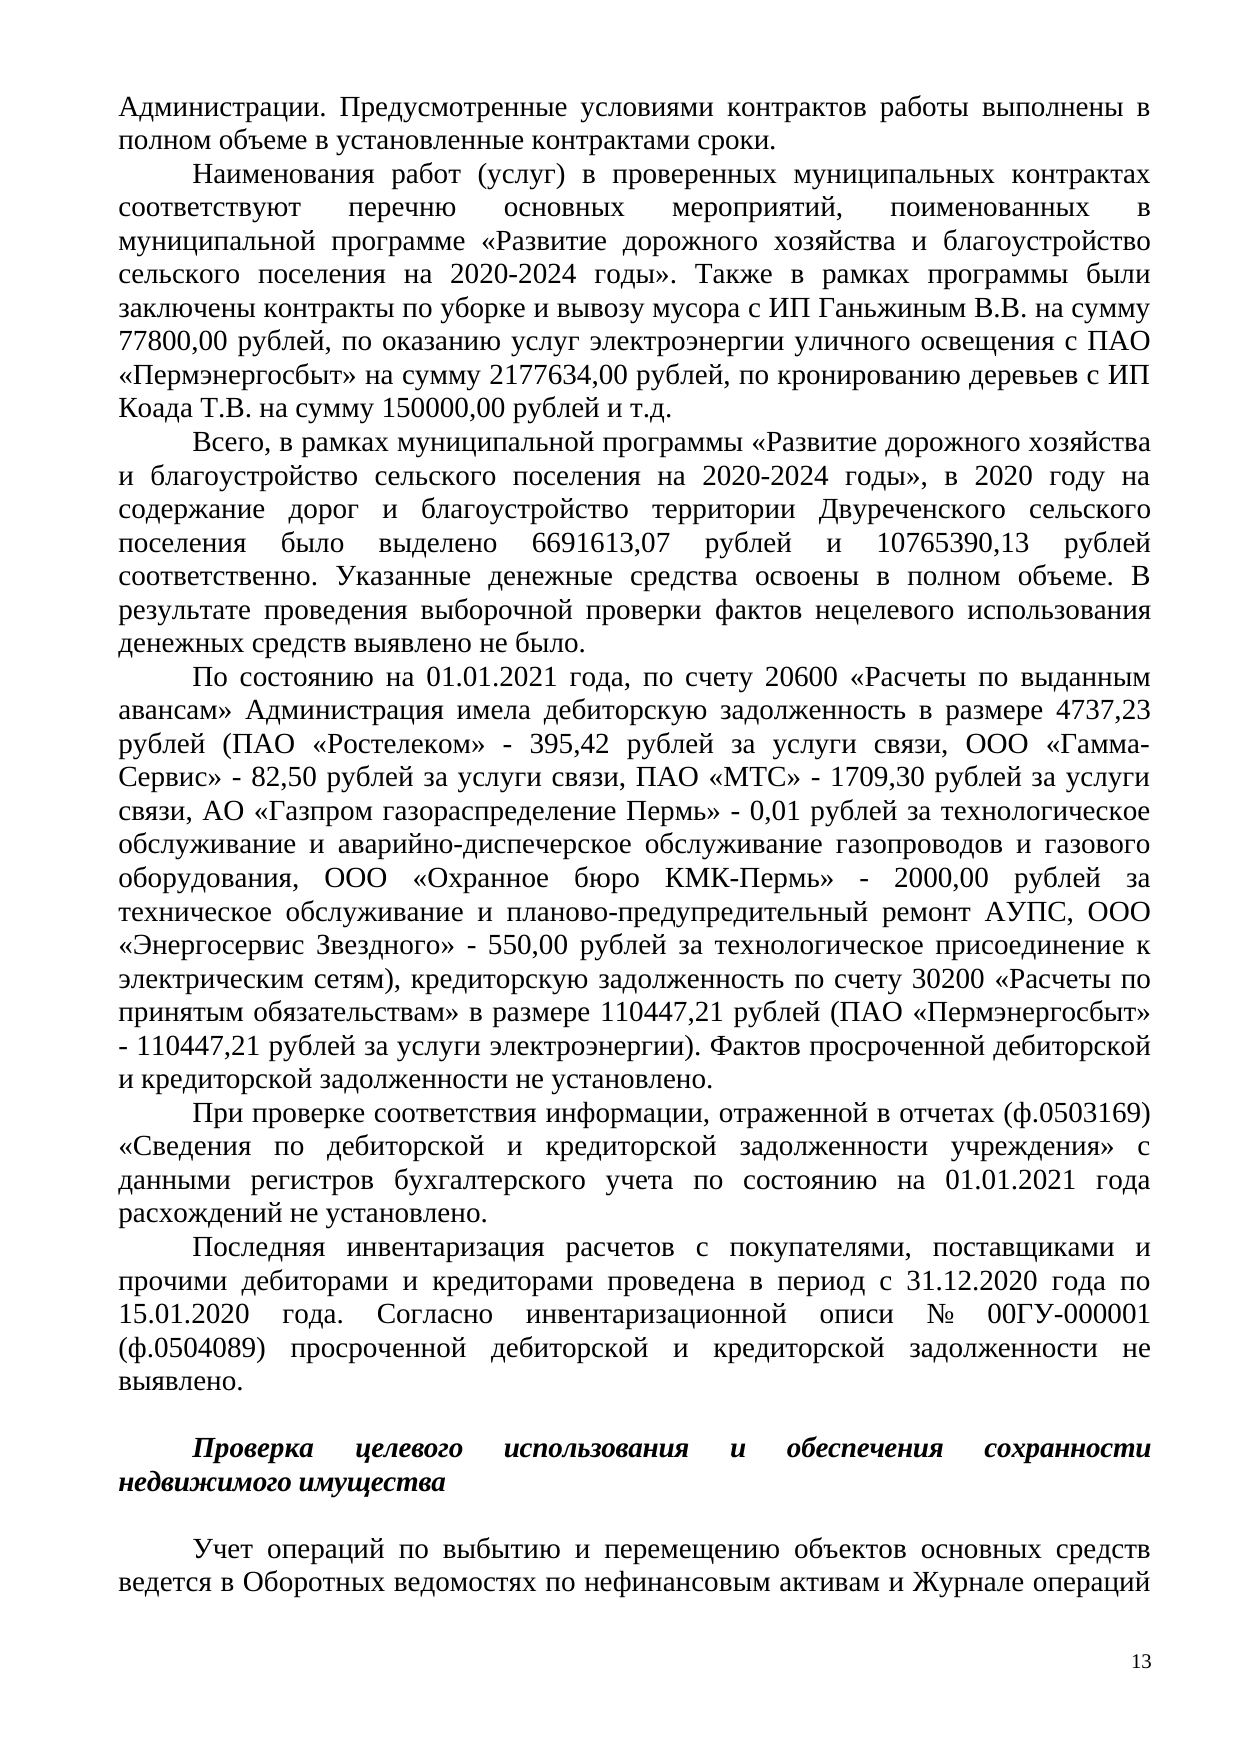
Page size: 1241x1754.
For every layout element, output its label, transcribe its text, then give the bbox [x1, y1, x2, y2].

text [118, 89, 1152, 156]
text Наименования работ (услуг) в проверенных муниципальных контрактах соответствуют перечню основных мероприятий, поименованных в муниципальной программе «Развитие дорожного хозяйства и благоустройство сельского поселения на 2020-2024 годы». Также в рамках программы были заключены контракты по уборке и вывозу мусора с ИП Ганьжиным В.В. на сумму 77800,00 рублей, по оказанию услуг электроэнергии уличного освещения с ПАО «Пермэнергосбыт» на сумму 2177634,00 рублей, по кронированию деревьев с ИП Коада Т.В. на сумму 150000,00 рублей и т.д. [118, 156, 1152, 424]
text Всего, в рамках муниципальной программы «Развитие дорожного хозяйства и благоустройство сельского поселения на 2020-2024 годы», в 2020 году на содержание дорог и благоустройство территории Двуреченского сельского поселения было выделено 6691613,07 рублей и 10765390,13 рублей соответственно. Указанные денежные средства освоены в полном объеме. В результате проведения выборочной проверки фактов нецелевого использования денежных средств выявлено не было. [118, 424, 1152, 659]
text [118, 1531, 1152, 1598]
text Проверка целевого использования и обеспечения сохранности недвижимого имущества [118, 1430, 1152, 1497]
text По состоянию на 01.01.2021 года, по счету 20600 «Расчеты по выданным авансам» Администрация имела дебиторскую задолженность в размере 4737,23 рублей (ПАО «Ростелеком» - 395,42 рублей за услуги связи, ООО «Гамма-Сервис» - 82,50 рублей за услуги связи, ПАО «МТС» - 1709,30 рублей за услуги связи, АО «Газпром газораспределение Пермь» - 0,01 рублей за технологическое обслуживание и аварийно-диспечерское обслуживание газопроводов и газового оборудования, ООО «Охранное бюро КМК-Пермь» - 2000,00 рублей за техническое обслуживание и планово-предупредительный ремонт АУПС, ООО «Энергосервис Звездного» - 550,00 рублей за технологическое присоединение к электрическим сетям), кредиторскую задолженность по счету 30200 «Расчеты по принятым обязательствам» в размере 110447,21 рублей (ПАО «Пермэнергосбыт» - 110447,21 рублей за услуги электроэнергии). Фактов просроченной дебиторской и кредиторской задолженности не установлено. [118, 659, 1152, 1095]
text При проверке соответствия информации, отраженной в отчетах (ф.0503169) «Сведения по дебиторской и кредиторской задолженности учреждения» с данными регистров бухгалтерского учета по состоянию на 01.01.2021 года расхождений не установлено. [118, 1095, 1152, 1229]
text Последняя инвентаризация расчетов с покупателями, поставщиками и прочими дебиторами и кредиторами проведена в период с 31.12.2020 года по 15.01.2020 года. Согласно инвентаризационной описи № 00ГУ-000001 (ф.0504089) просроченной дебиторской и кредиторской задолженности не выявлено. [118, 1229, 1152, 1397]
